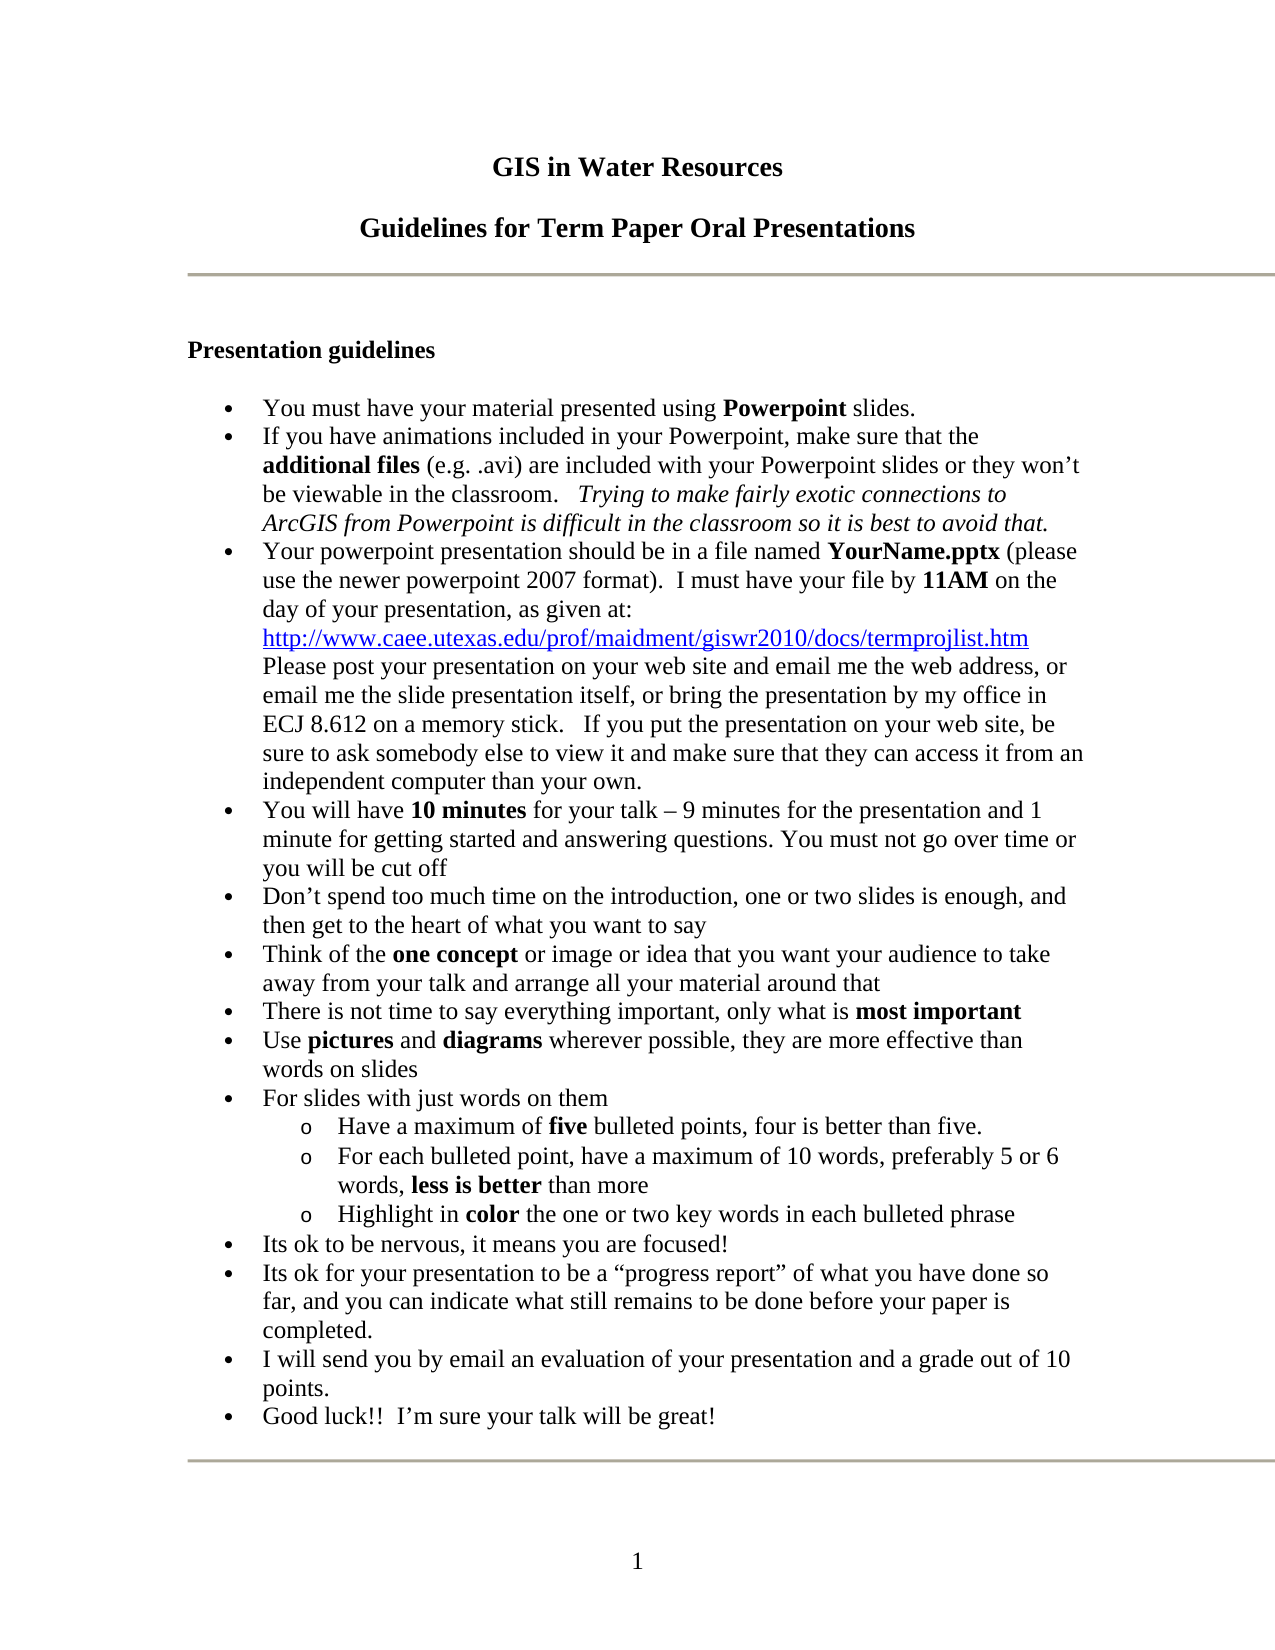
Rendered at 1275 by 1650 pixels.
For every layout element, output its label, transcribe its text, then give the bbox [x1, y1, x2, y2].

list For each bulleted point, have a maximum of 10 words, preferably 5 or 6 words, less is better than more [300, 1141, 1087, 1199]
list Its ok to be nervous, it means you are focused! [225, 1229, 1087, 1258]
subtitle GIS in Water Resources [187, 150, 1087, 182]
list If you have animations included in your Powerpoint, make sure that the additional files (e.g. .avi) are included with your Powerpoint slides or they won’t be viewable in the classroom. Trying to make fairly exotic connections to ArcGIS from Powerpoint is difficult in the classroom so it is best to avoid that. [225, 421, 1087, 536]
list I will send you by email an evaluation of your presentation and a grade out of 10 points. [225, 1344, 1087, 1401]
list There is not time to say everything important, only what is most important [225, 996, 1087, 1025]
list Think of the one concept or image or idea that you want your audience to take away from your talk and arrange all your material around that [225, 939, 1087, 996]
list Good luck!! I’m sure your talk will be great! [225, 1401, 1087, 1430]
list Don’t spend too much time on the introduction, one or two slides is enough, and then get to the heart of what you want to say [225, 881, 1087, 939]
list Your powerpoint presentation should be in a file named YourName.pptx (please use the newer powerpoint 2007 format). I must have your file by 11AM on the day of your presentation, as given at: http://www.caee.utexas.edu/prof/maidment/giswr2010/docs/termprojlist.htm Please post your presentation on your web site and email me the web address, or email me the slide presentation itself, or bring the presentation by my office in ECJ 8.612 on a memory stick. If you put the presentation on your web site, be sure to ask somebody else to view it and make sure that they can access it from an independent computer than your own. [225, 536, 1087, 795]
subtitle Guidelines for Term Paper Oral Presentations [187, 212, 1087, 244]
list You must have your material presented using Powerpoint slides. [225, 393, 1087, 421]
list For slides with just words on them [225, 1083, 1087, 1111]
list You will have 10 minutes for your talk – 9 minutes for the presentation and 1 minute for getting started and answering questions. You must not go over time or you will be cut off [225, 795, 1087, 881]
list Have a maximum of five bulleted points, four is better than five. [300, 1111, 1087, 1141]
list Use pictures and diagrams wherever possible, they are more effective than words on slides [225, 1025, 1087, 1083]
list Its ok for your presentation to be a “progress report” of what you have done so far, and you can indicate what still remains to be done before your paper is completed. [225, 1258, 1087, 1344]
list Highlight in color the one or two key words in each bulleted phrase [300, 1199, 1087, 1229]
subtitle Presentation guidelines [187, 335, 1087, 363]
